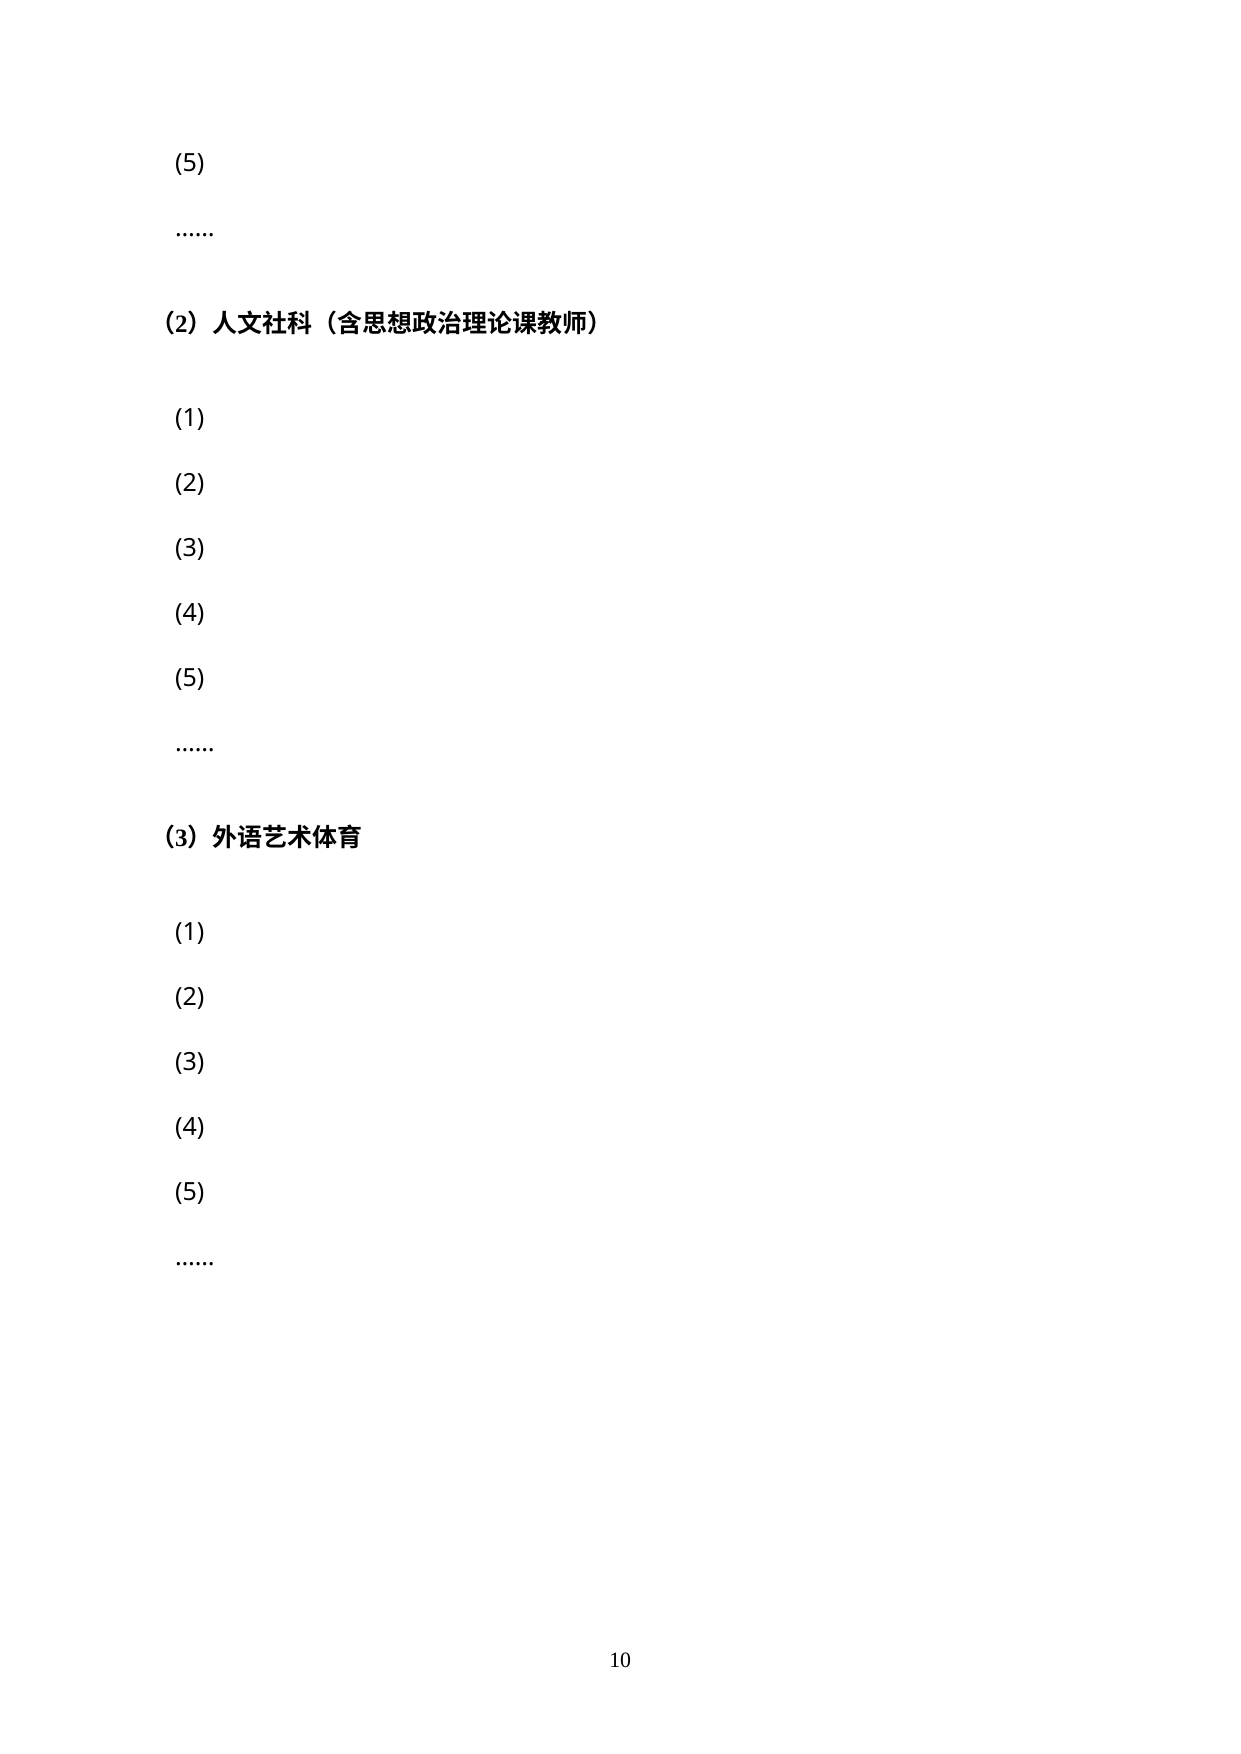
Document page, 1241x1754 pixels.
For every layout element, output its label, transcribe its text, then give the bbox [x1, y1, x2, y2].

text (4) [150, 579, 1090, 644]
text (1) [150, 384, 1090, 449]
subtitle （2）人文社科（含思想政治理论课教师） [150, 289, 1090, 354]
text (3) [150, 1028, 1090, 1093]
text (5) [150, 129, 1090, 194]
text (2) [150, 449, 1090, 514]
text …… [150, 194, 1090, 259]
text …… [150, 1223, 1090, 1288]
text …… [150, 709, 1090, 774]
text (2) [150, 963, 1090, 1028]
text (3) [150, 514, 1090, 579]
text (4) [150, 1093, 1090, 1158]
text (5) [150, 644, 1090, 709]
text (1) [150, 898, 1090, 963]
subtitle （3）外语艺术体育 [150, 803, 1090, 868]
text (5) [150, 1158, 1090, 1223]
